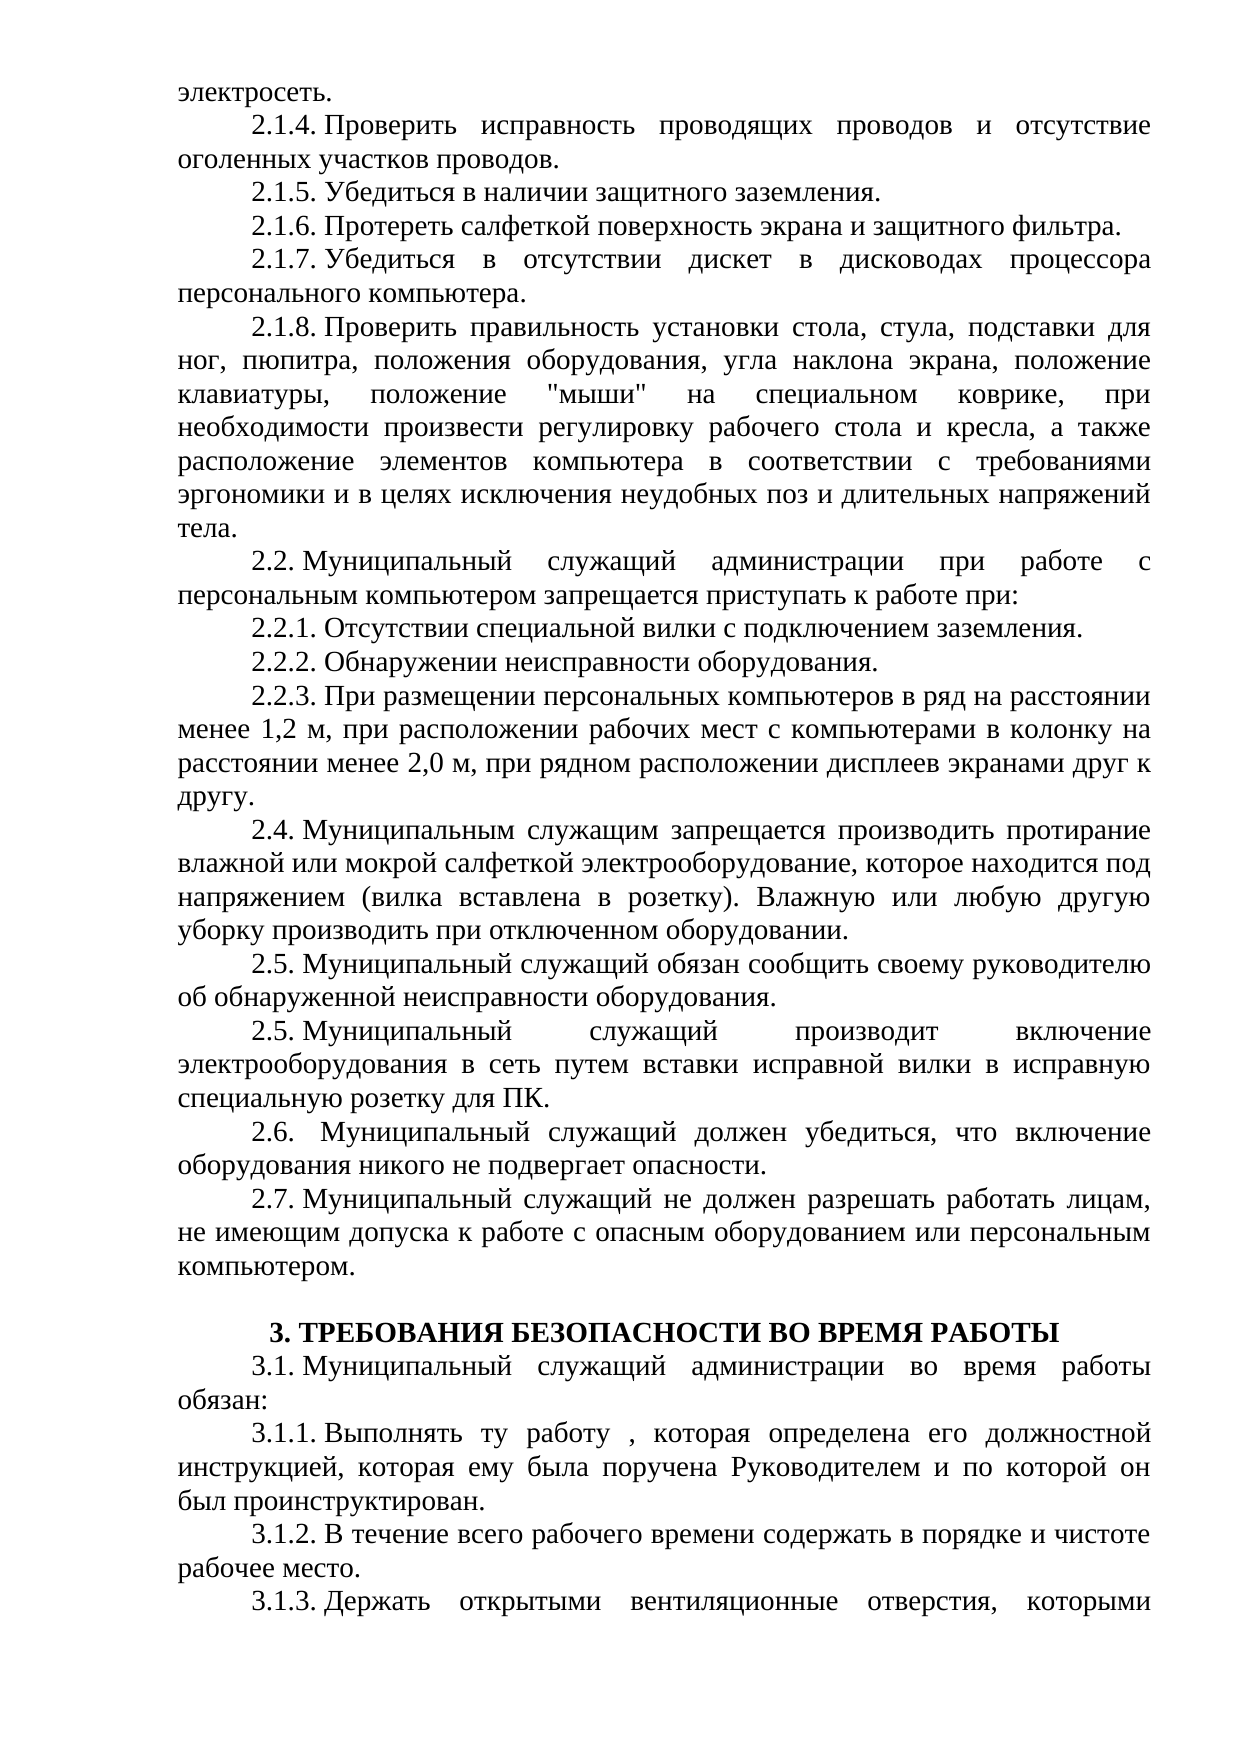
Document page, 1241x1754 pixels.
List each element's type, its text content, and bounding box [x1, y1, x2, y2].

text 3.1.2. В течение всего рабочего времени содержать в порядке и чистоте рабочее место. [177, 1516, 1152, 1583]
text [177, 74, 1152, 107]
text 2.1.8. Проверить правильность установки стола, стула, подставки для ног, пюпитра, положения оборудования, угла наклона экрана, положение клавиатуры, положение "мыши" на специальном коврике, при необходимости произвести регулировку рабочего стола и кресла, а также расположение элементов компьютера в соответствии с требованиями эргономики и в целях исключения неудобных поз и длительных напряжений тела. [177, 309, 1152, 543]
text 2.6. Муниципальный служащий должен убедиться, что включение оборудования никого не подвергает опасности. [177, 1114, 1152, 1181]
text 2.2.2. Обнаружении неисправности оборудования. [177, 644, 1152, 678]
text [177, 1583, 1152, 1617]
text 2.2. Муниципальный служащий администрации при работе с персональным компьютером запрещается приступать к работе при: [177, 543, 1152, 611]
text 2.7. Муниципальный служащий не должен разрешать работать лицам, не имеющим допуска к работе с опасным оборудованием или персональным компьютером. [177, 1181, 1152, 1281]
text 2.2.1. Отсутствии специальной вилки с подключением заземления. [177, 611, 1152, 644]
text 2.5. Муниципальный служащий производит включение электрооборудования в сеть путем вставки исправной вилки в исправную специальную розетку для ПК. [177, 1013, 1152, 1114]
text 2.1.4. Проверить исправность проводящих проводов и отсутствие оголенных участков проводов. [177, 107, 1152, 174]
text 3.1.1. Выполнять ту работу , которая определена его должностной инструкцией, которая ему была поручена Руководителем и по которой он был проинструктирован. [177, 1416, 1152, 1516]
text 2.5. Муниципальный служащий обязан сообщить своему руководителю об обнаруженной неисправности оборудования. [177, 946, 1152, 1013]
text 2.1.6. Протереть салфеткой поверхность экрана и защитного фильтра. [177, 208, 1152, 242]
text 2.4. Муниципальным служащим запрещается производить протирание влажной или мокрой салфеткой электрооборудование, которое находится под напряжением (вилка вставлена в розетку). Влажную или любую другую уборку производить при отключенном оборудовании. [177, 812, 1152, 946]
text 2.1.5. Убедиться в наличии защитного заземления. [177, 174, 1152, 208]
text 3.1. Муниципальный служащий администрации во время работы обязан: [177, 1348, 1152, 1416]
text 2.2.3. При размещении персональных компьютеров в ряд на расстоянии менее 1,2 м, при расположении рабочих мест с компьютерами в колонку на расстоянии менее 2,0 м, при рядном расположении дисплеев экранами друг к другу. [177, 678, 1152, 812]
text 3. ТРЕБОВАНИЯ БЕЗОПАСНОСТИ ВО ВРЕМЯ РАБОТЫ [177, 1315, 1152, 1348]
text 2.1.7. Убедиться в отсутствии дискет в дисководах процессора персонального компьютера. [177, 242, 1152, 309]
